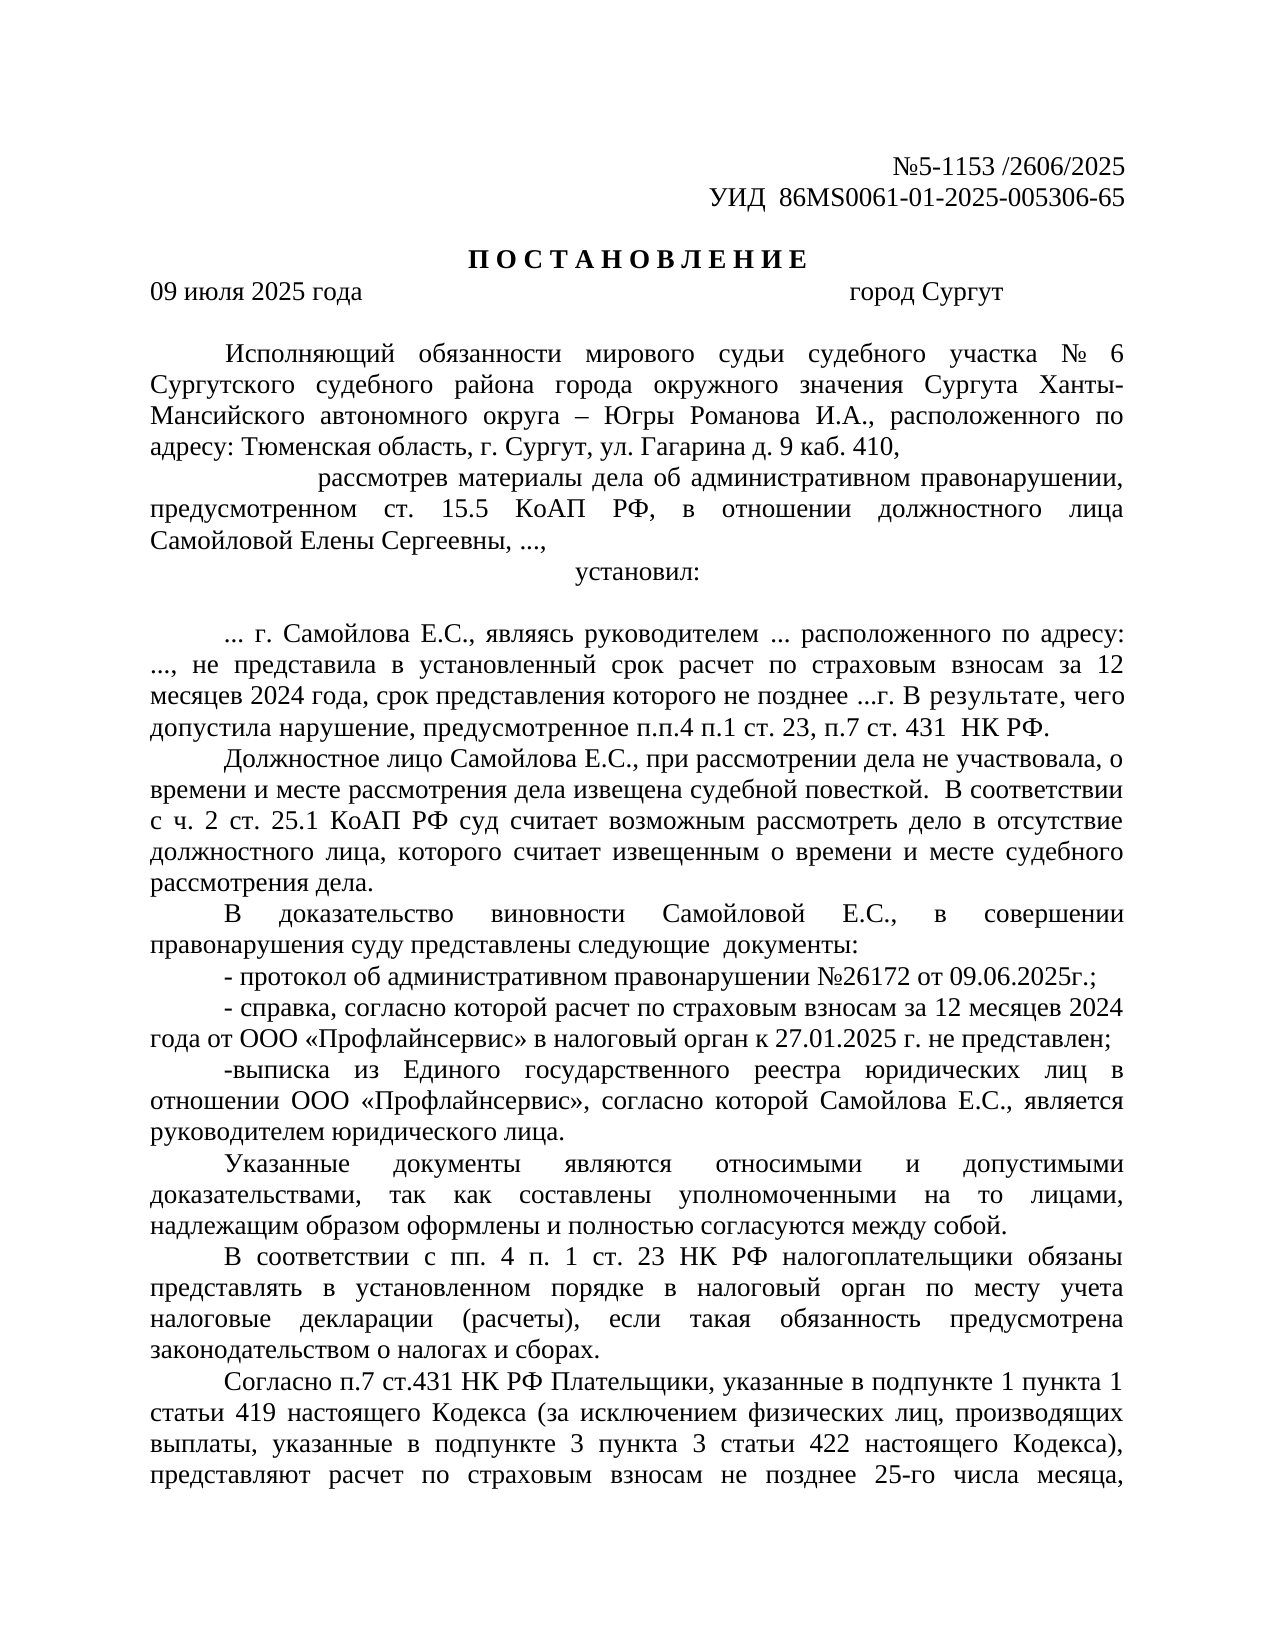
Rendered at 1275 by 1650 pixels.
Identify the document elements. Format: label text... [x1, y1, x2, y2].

text №5-1153 /2606/2025 [150, 150, 1125, 181]
text - протокол об административном правонарушении №26172 от 09.06.2025г.; [150, 960, 1125, 991]
text ... г. Самойлова Е.С., являясь руководителем ... расположенного по адресу: ..., не представила в установленный срок расчет по страховым взносам за 12 месяцев 2024 года, срок представления которого не позднее ...г. В результате, чего допустила нарушение, предусмотренное п.п.4 п.1 ст. 23, п.7 ст. 431 НК РФ. [150, 617, 1125, 742]
text - справка, согласно которой расчет по страховым взносам за 12 месяцев 2024 года от ООО «Профлайнсервис» в налоговый орган к 27.01.2025 г. не представлен; [150, 991, 1125, 1053]
text Должностное лицо Самойлова Е.С., при рассмотрении дела не участвовала, о времени и месте рассмотрения дела извещена судебной повесткой. В соответствии с ч. 2 ст. 25.1 КоАП РФ суд считает возможным рассмотреть дело в отсутствие должностного лица, которого считает извещенным о времени и месте судебного рассмотрения дела. [150, 742, 1125, 897]
text Указанные документы являются относимыми и допустимыми доказательствами, так как составлены уполномоченными на то лицами, надлежащим образом оформлены и полностью согласуются между собой. [150, 1147, 1125, 1240]
text установил: [150, 555, 1125, 586]
text 09 июля 2025 года город Сургут [150, 274, 1125, 306]
text рассмотрев материалы дела об административном правонарушении, предусмотренном ст. 15.5 КоАП РФ, в отношении должностного лица Самойловой Елены Сергеевны, ..., [150, 461, 1125, 555]
text В соответствии с пп. 4 п. 1 ст. 23 НК РФ налогоплательщики обязаны представлять в установленном порядке в налоговый орган по месту учета налоговые декларации (расчеты), если такая обязанность предусмотрена законодательством о налогах и сборах. [150, 1240, 1125, 1365]
text В доказательство виновности Самойловой Е.С., в совершении правонарушения суду представлены следующие документы: [150, 897, 1125, 960]
text УИД 86MS0061-01-2025-005306-65 [150, 181, 1125, 212]
text -выписка из Единого государственного реестра юридических лиц в отношении ООО «Профлайнсервис», согласно которой Самойлова Е.С., является руководителем юридического лица. [150, 1053, 1125, 1147]
text П О С Т А Н О В Л Е Н И Е [150, 243, 1125, 274]
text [150, 1365, 1125, 1489]
text Исполняющий обязанности мирового судьи судебного участка № 6 Сургутского судебного района города окружного значения Сургута Ханты-Мансийского автономного округа – Югры Романова И.А., расположенного по адресу: Тюменская область, г. Сургут, ул. Гагарина д. 9 каб. 410, [150, 337, 1125, 461]
